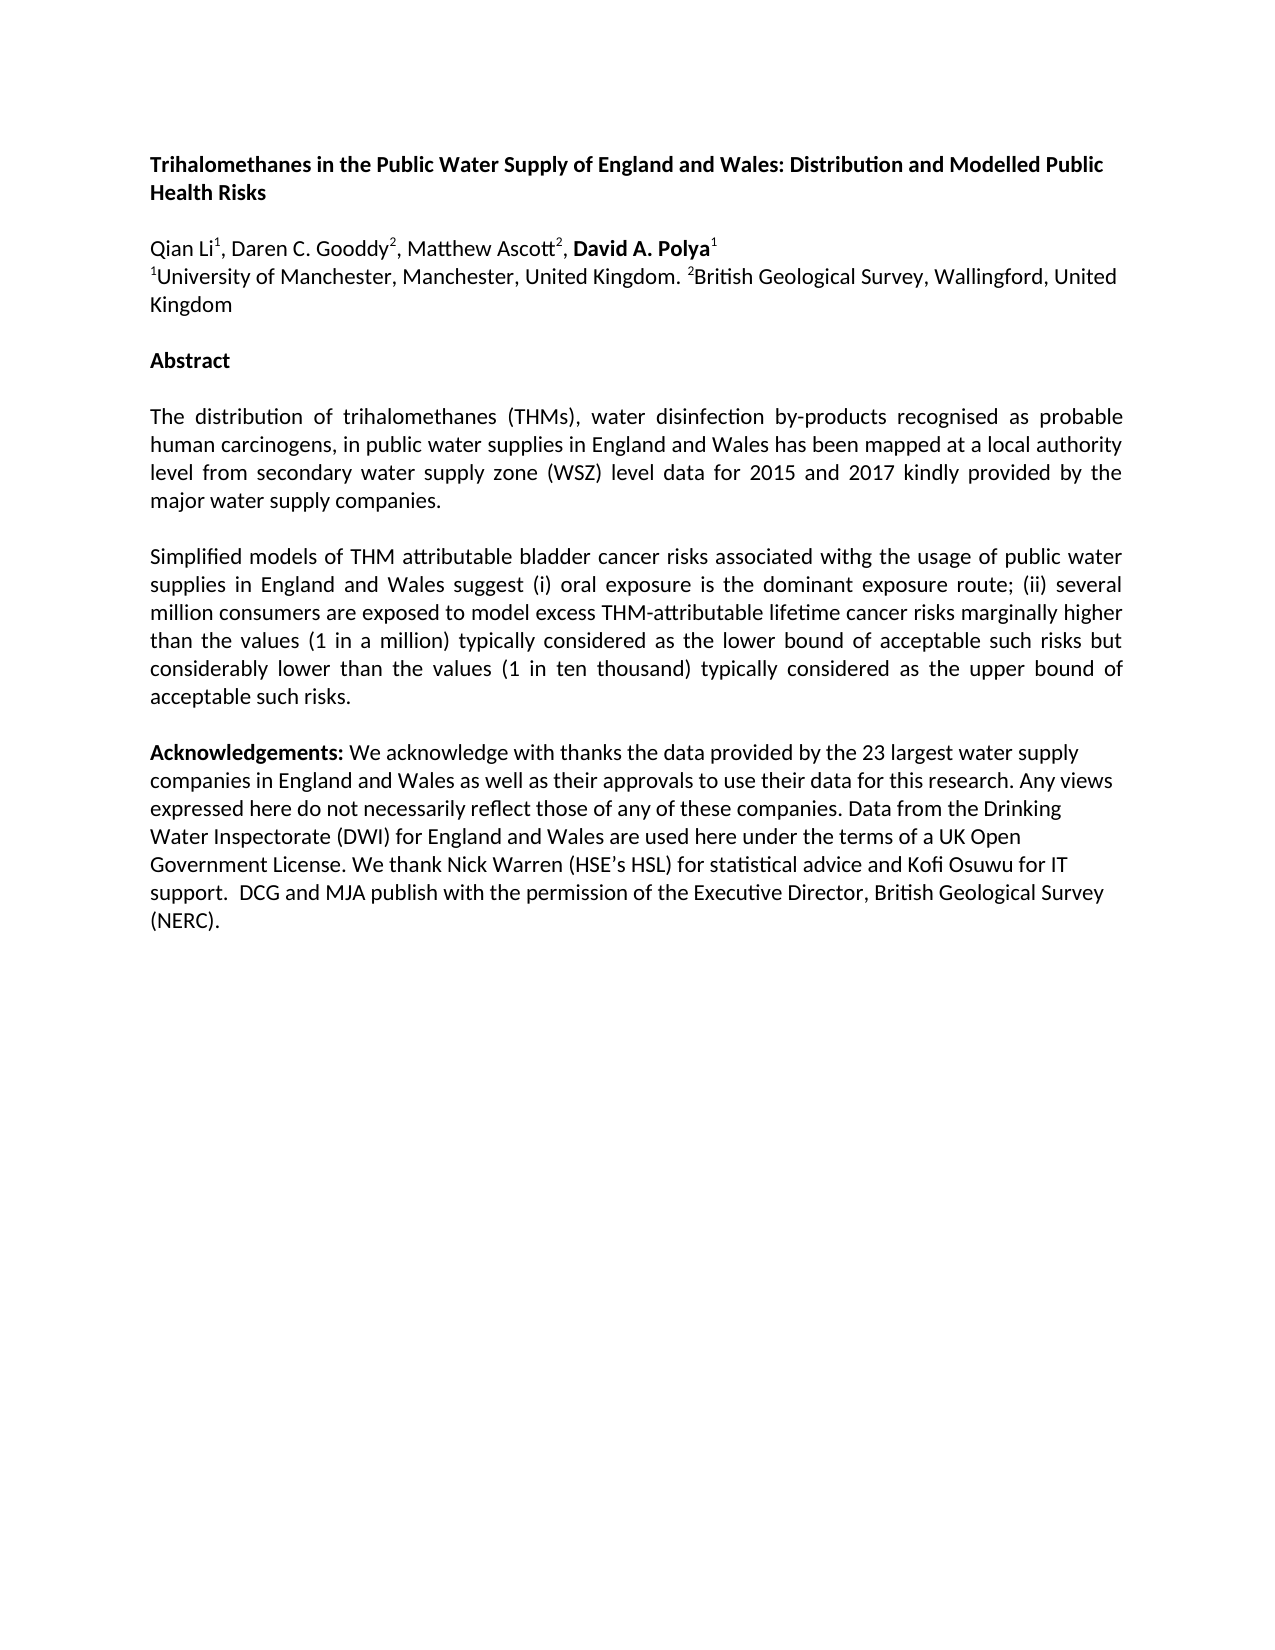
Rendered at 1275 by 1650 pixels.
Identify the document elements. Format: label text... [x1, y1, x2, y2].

text Qian Li1, Daren C. Gooddy2, Matthew Ascott2, David A. Polya1 [150, 234, 1125, 262]
text Trihalomethanes in the Public Water Supply of England and Wales: Distribution and Modelled Public Health Risks [150, 150, 1125, 206]
text Abstract [150, 346, 1125, 374]
text 1University of Manchester, Manchester, United Kingdom. 2British Geological Survey, Wallingford, United Kingdom [150, 262, 1125, 318]
text Acknowledgements: We acknowledge with thanks the data provided by the 23 largest water supply companies in England and Wales as well as their approvals to use their data for this research. Any views expressed here do not necessarily reflect those of any of these companies. Data from the Drinking Water Inspectorate (DWI) for England and Wales are used here under the terms of a UK Open Government License. We thank Nick Warren (HSE’s HSL) for statistical advice and Kofi Osuwu for IT support. DCG and MJA publish with the permission of the Executive Director, British Geological Survey (NERC). [150, 738, 1125, 934]
text The distribution of trihalomethanes (THMs), water disinfection by-products recognised as probable human carcinogens, in public water supplies in England and Wales has been mapped at a local authority level from secondary water supply zone (WSZ) level data for 2015 and 2017 kindly provided by the major water supply companies. [150, 402, 1125, 514]
text Simplified models of THM attributable bladder cancer risks associated withg the usage of public water supplies in England and Wales suggest (i) oral exposure is the dominant exposure route; (ii) several million consumers are exposed to model excess THM-attributable lifetime cancer risks marginally higher than the values (1 in a million) typically considered as the lower bound of acceptable such risks but considerably lower than the values (1 in ten thousand) typically considered as the upper bound of acceptable such risks. [150, 542, 1125, 710]
